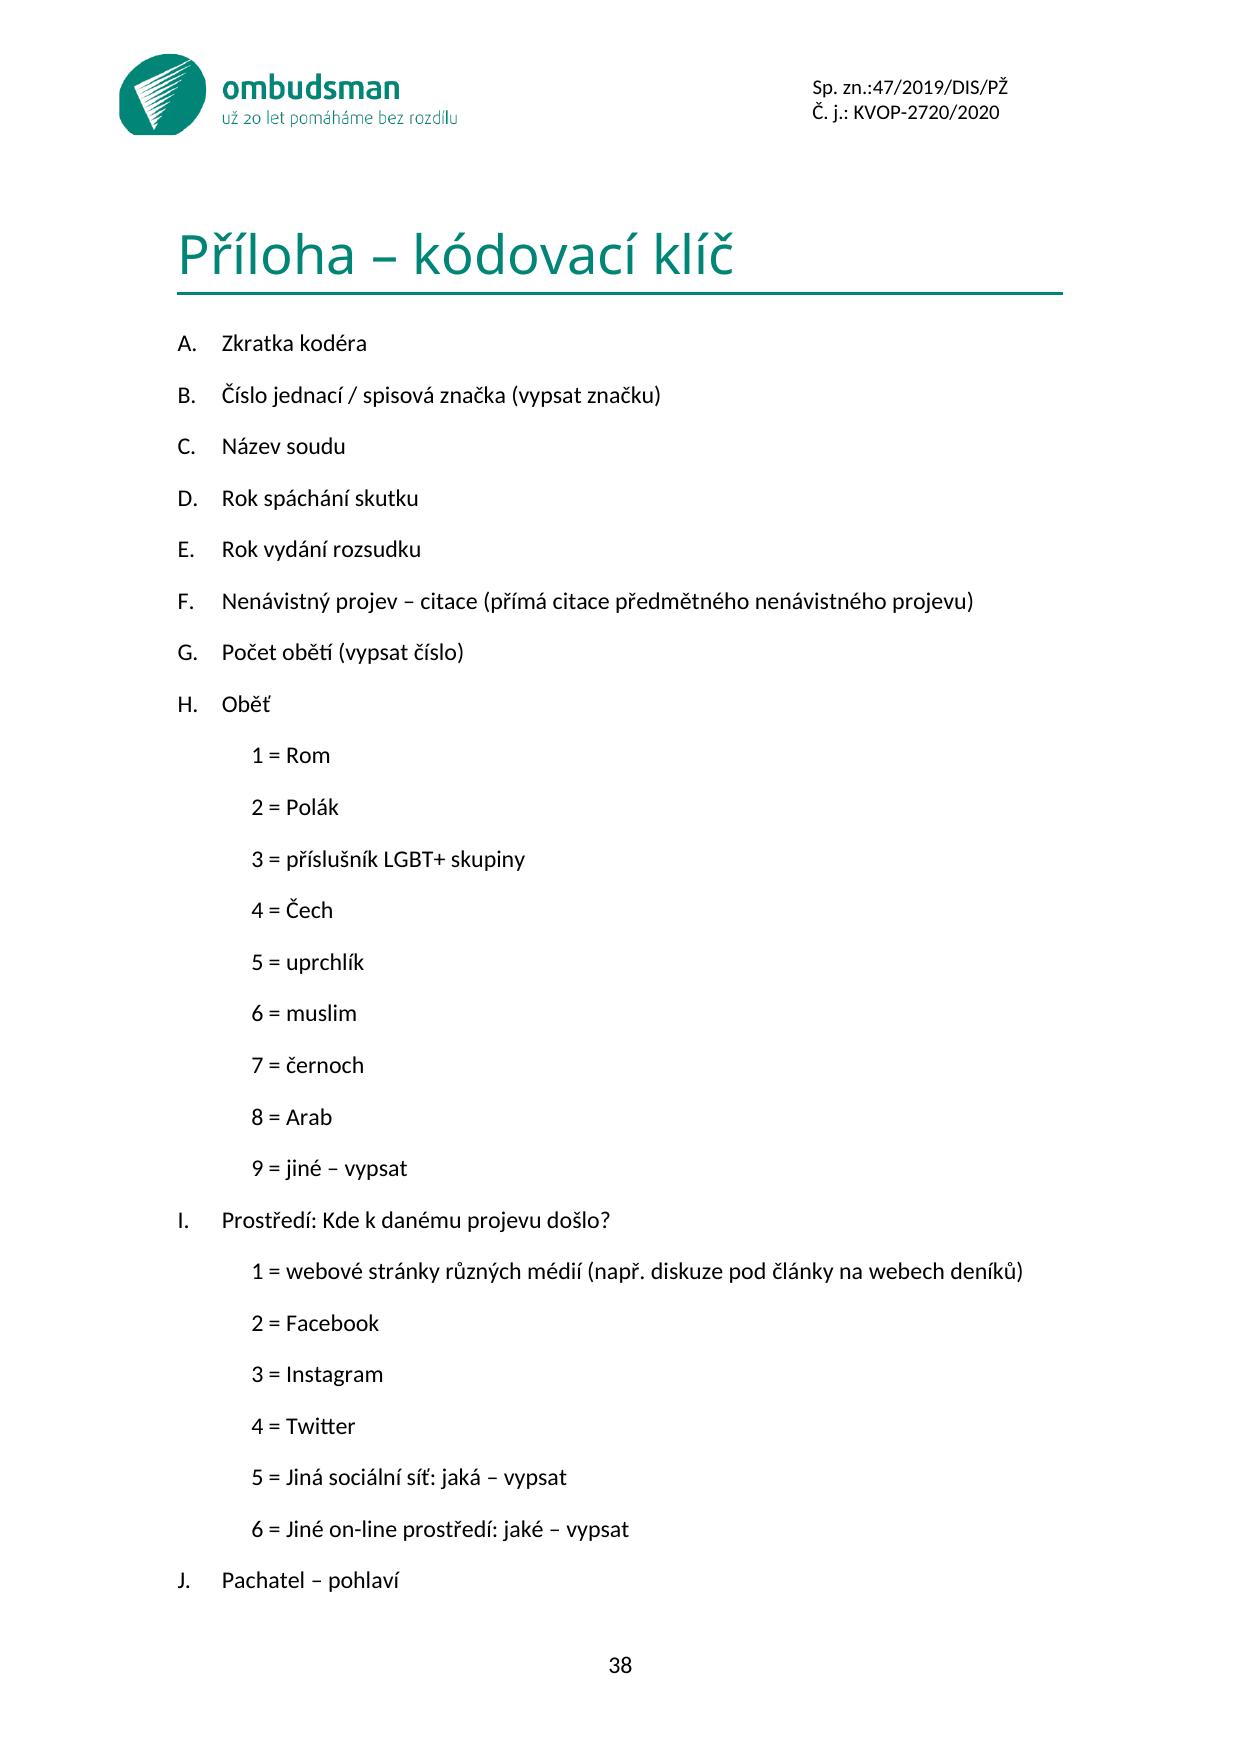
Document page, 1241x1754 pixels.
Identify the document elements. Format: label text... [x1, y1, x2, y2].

text 5 = Jiná sociální síť: jaká – vypsat [251, 1462, 1063, 1492]
list Pachatel – pohlaví [177, 1566, 1063, 1595]
text 1 = Rom [251, 741, 1063, 770]
list Zkratka kodéra [177, 328, 1063, 357]
text 2 = Polák [251, 792, 1063, 821]
text 4 = Čech [251, 895, 1063, 924]
list Počet obětí (vypsat číslo) [177, 637, 1063, 667]
text 7 = černoch [251, 1050, 1063, 1079]
text 6 = muslim [251, 998, 1063, 1028]
subtitle Příloha – kódovací klíč [177, 216, 1063, 292]
list Název soudu [177, 431, 1063, 461]
list Rok spáchání skutku [177, 483, 1063, 512]
text 6 = Jiné on-line prostředí: jaké – vypsat [251, 1514, 1063, 1543]
list Rok vydání rozsudku [177, 534, 1063, 564]
list Oběť [177, 689, 1063, 718]
text 3 = Instagram [251, 1359, 1063, 1389]
text 1 = webové stránky různých médií (např. diskuze pod články na webech deníků) [251, 1256, 1063, 1286]
list Číslo jednací / spisová značka (vypsat značku) [177, 380, 1063, 409]
text 2 = Facebook [251, 1308, 1063, 1337]
text 9 = jiné – vypsat [251, 1153, 1063, 1182]
text 5 = uprchlík [251, 947, 1063, 976]
text 3 = příslušník LGBT+ skupiny [251, 844, 1063, 873]
list Prostředí: Kde k danému projevu došlo? [177, 1205, 1063, 1234]
text 8 = Arab [251, 1102, 1063, 1131]
list Nenávistný projev – citace (přímá citace předmětného nenávistného projevu) [177, 586, 1063, 615]
text 4 = Twitter [251, 1411, 1063, 1440]
picture [117, 53, 459, 135]
